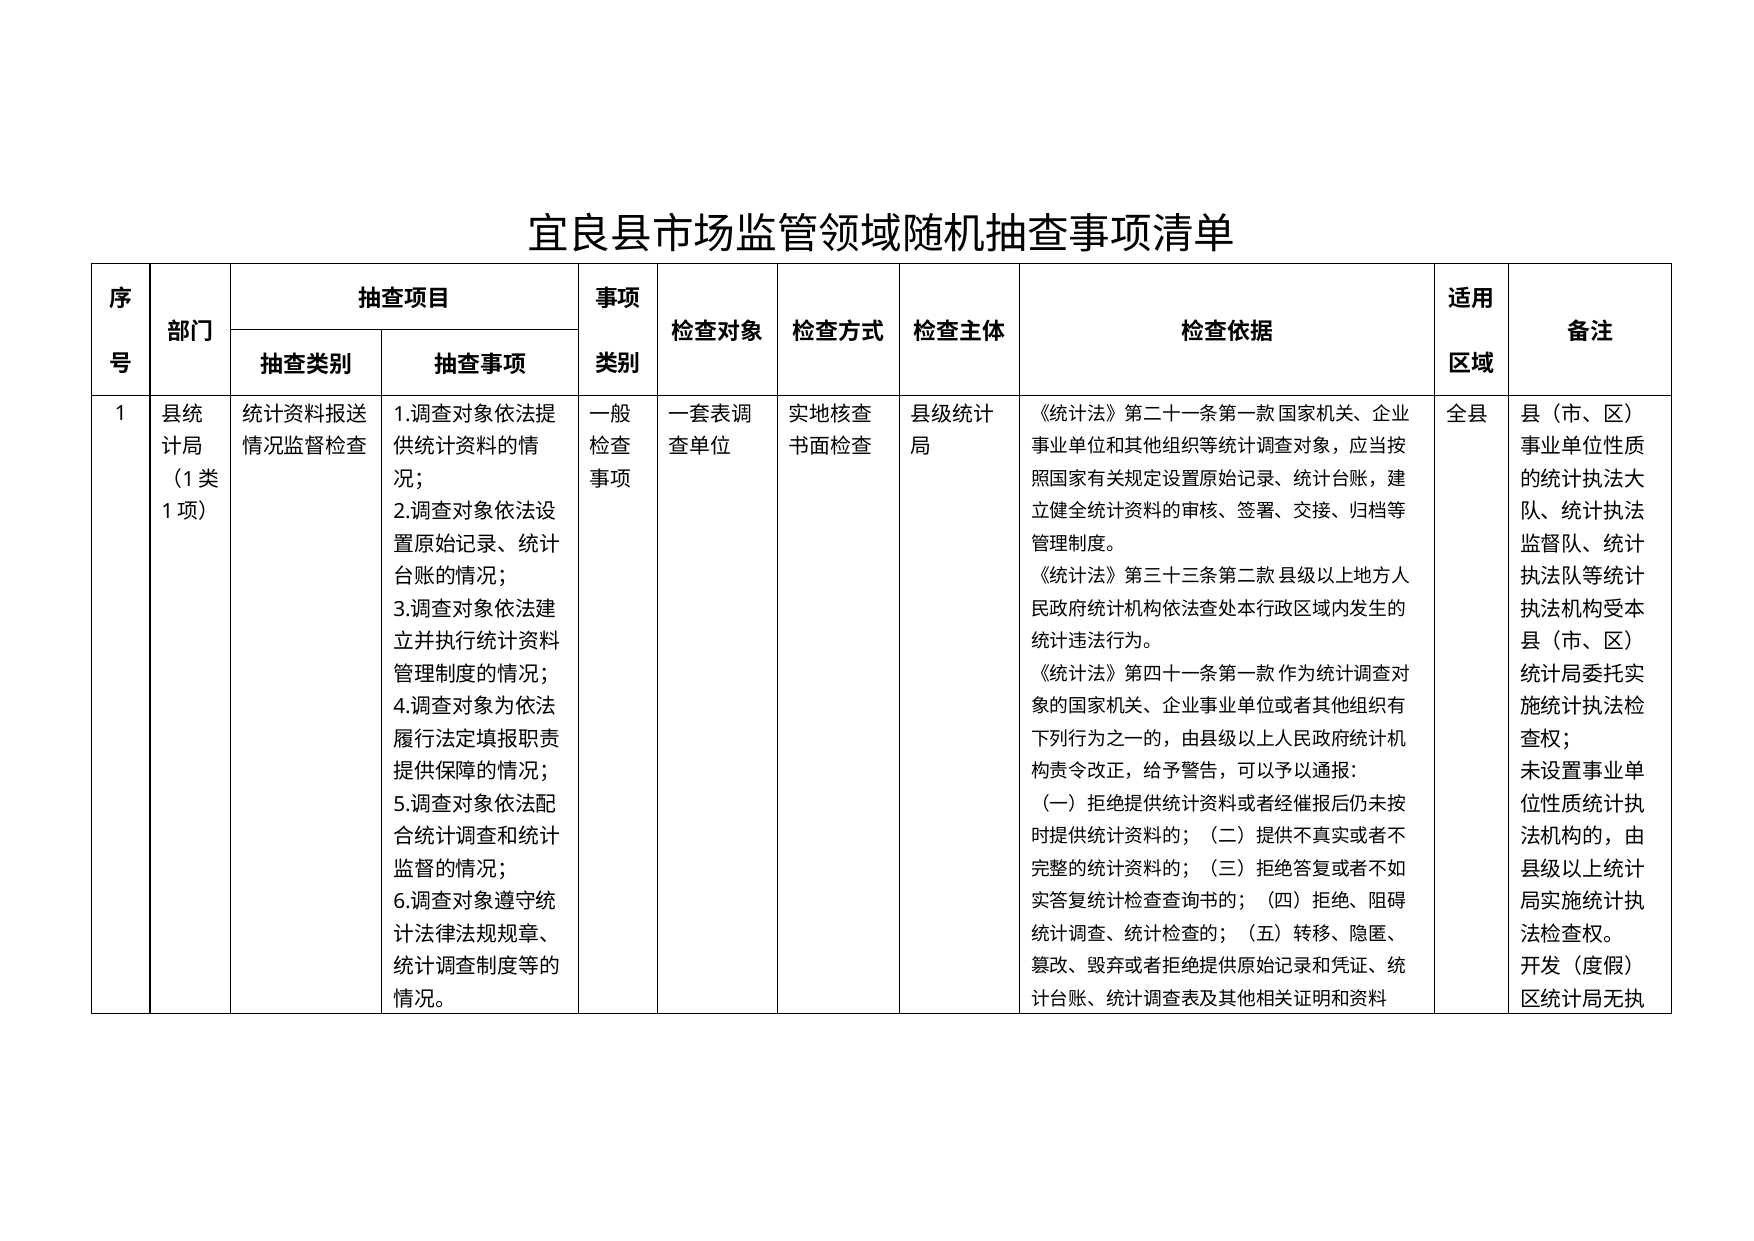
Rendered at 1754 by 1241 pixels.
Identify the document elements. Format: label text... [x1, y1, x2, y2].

table_cell 检查方式 [778, 264, 899, 395]
table_cell 1.调查对象依法提供统计资料的情况； 2.调查对象依法设置原始记录、统计台账的情况； 3.调查对象依法建立并执行统计资料管理制度的情况； 4.调查对象为依法履行法定填报职责提供保障的情况； 5.调查对象依法配合统计调查和统计监督的情况； 6.调查对象遵守统计法律法规规章、统计调查制度等的情况。 [382, 396, 578, 1013]
table_cell 抽查类别 [231, 330, 381, 395]
table_cell 一套表调查单位 [658, 396, 777, 1013]
table_cell 部门 [151, 264, 230, 395]
table_cell 抽查项目 [231, 264, 578, 329]
table_cell 适用区域 [1435, 264, 1508, 395]
table_cell 一般检查事项 [579, 396, 657, 1013]
table_cell 序号 [92, 264, 149, 395]
table_cell 事项类别 [579, 264, 657, 395]
table_cell 检查依据 [1020, 264, 1434, 395]
table_cell 《统计法》第二十一条第一款 国家机关、企业事业单位和其他组织等统计调查对象，应当按照国家有关规定设置原始记录、统计台账，建立健全统计资料的审核、签署、交接、归档等管理制度。 《统计法》第三十三条第二款 县级以上地方人民政府统计机构依法查处本行政区域内发生的统计违法行为。 《统计法》第四十一条第一款 作为统计调查对象的国家机关、企业事业单位或者其他组织有下列行为之一的，由县级以上人民政府统计机构责令改正，给予警告，可以予以通报：（一）拒绝提供统计资料或者经催报后仍未按时提供统计资料的；（二）提供不真实或者不完整的统计资料的；（三）拒绝答复或者不如实答复统计检查查询书的；（四）拒绝、阻碍统计调查、统计检查的；（五）转移、隐匿、篡改、毁弃或者拒绝提供原始记录和凭证、统计台账、统计调查表及其他相关证明和资料的。 《统计法》第四十二条 第一款 作为统计调查对象的国家机关、企业事业单位或者其他组织迟报统计资料，或者未按照国家有关规定设置原始记录、统计台账的，由县级以上人民政府统计机构责令改正，给予警告。 《统计法实施条例》第三十四条 国家机关、企业事业单位和其他组织应当加强统计基础工作，为履行法定的统计资料报送义务提供组织、人员和工作条件保障。 《统计执法监督检查办法》（国家统计局令第28号）第十四条 统计执法监督检查事项包括：（四）国家机关、企业事业单位和其他组织以及个体工商户和个人等统计调查对象遵守统计法律法规规章、统计调查制度情况；（六）法律法规规章规定的其他事项。 [1020, 396, 1434, 1013]
table_cell 县统计局（1类1项） [151, 396, 230, 1013]
table_cell 县级统计局 [900, 396, 1019, 1013]
table_cell 县（市、区）事业单位性质的统计执法大队、统计执法监督队、统计执法队等统计执法机构受本县（市、区）统计局委托实施统计执法检查权； 未设置事业单位性质统计执法机构的，由县级以上统计局实施统计执法检查权。 开发（度假）区统计局无执法主体资格，协助属地县（市、区）开展执法检查工作。 [1509, 396, 1671, 1013]
table_cell [92, 396, 149, 1013]
table_cell 备注 [1509, 264, 1671, 395]
table_cell 统计资料报送情况监督检查 [231, 396, 381, 1013]
table_cell 检查主体 [900, 264, 1019, 395]
table_cell 检查对象 [658, 264, 777, 395]
table_header 宜良县市场监管领域随机抽查事项清单 [91, 198, 1671, 263]
table_cell 全县 [1435, 396, 1508, 1013]
table_cell 实地核查 书面检查 [778, 396, 899, 1013]
table_cell 抽查事项 [382, 330, 578, 395]
